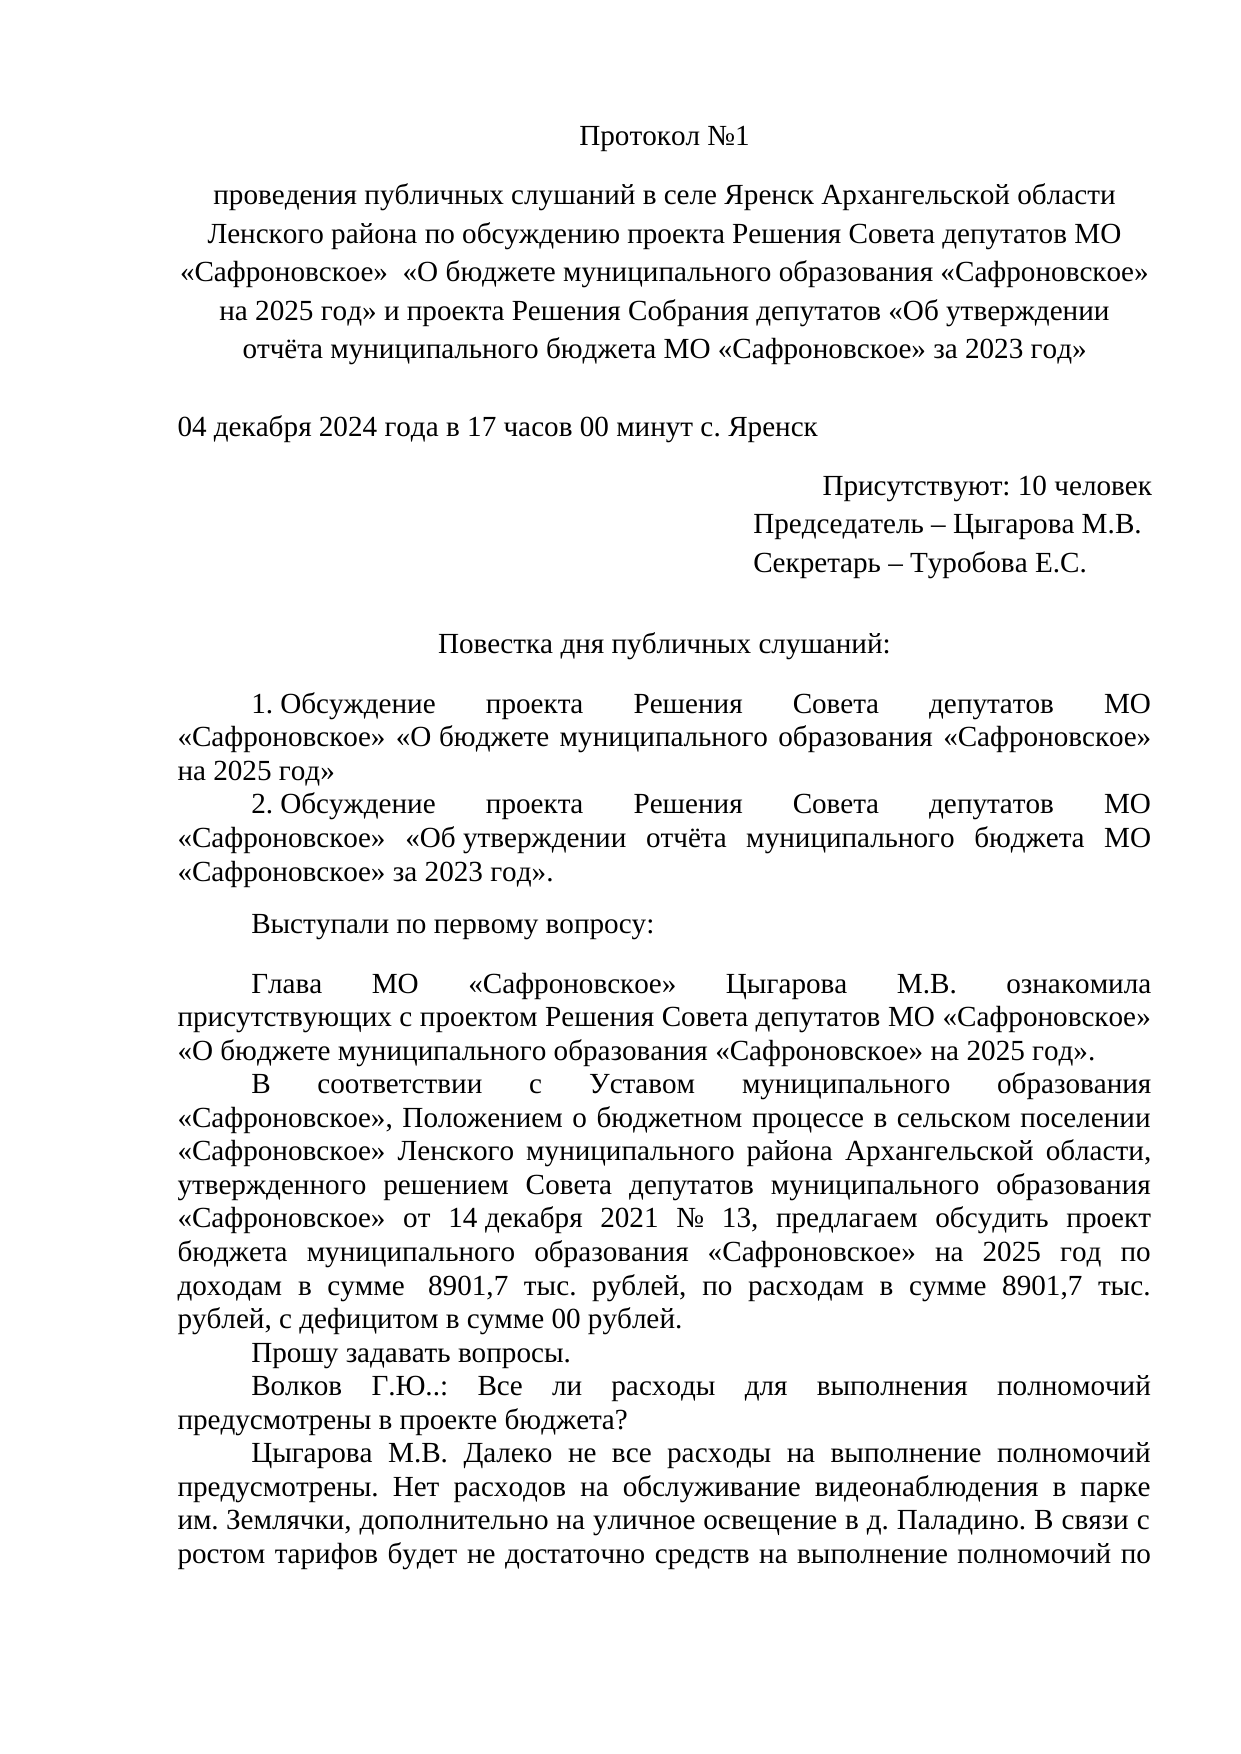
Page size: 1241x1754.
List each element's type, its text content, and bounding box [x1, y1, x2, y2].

text Протокол №1 [177, 118, 1152, 152]
text Глава МО «Сафроновское» Цыгарова М.В. ознакомила присутствующих с проектом Решения Совета депутатов МО «Сафроновское» «О бюджете муниципального образования «Сафроновское» на 2025 год». [177, 966, 1152, 1066]
text проведения публичных слушаний в селе Яренск Архангельской области Ленского района по обсуждению проекта Решения Совета депутатов МО «Сафроновское» «О бюджете муниципального образования «Сафроновское» на 2025 год» и проекта Решения Собрания депутатов «Об утверждении отчёта муниципального бюджета МО «Сафроновское» за 2023 год» [177, 177, 1152, 365]
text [177, 1435, 1152, 1569]
text 2. Обсуждение проекта Решения Совета депутатов МО «Сафроновское» «Об утверждении отчёта муниципального бюджета МО «Сафроновское» за 2023 год». [177, 787, 1152, 887]
text Повестка дня публичных слушаний: [177, 627, 1152, 660]
text Секретарь – Туробова Е.С. [177, 545, 1152, 579]
text 1. Обсуждение проекта Решения Совета депутатов МО «Сафроновское» «О бюджете муниципального образования «Сафроновское» на 2025 год» [177, 686, 1152, 787]
text Председатель – Цыгарова М.В. [177, 507, 1152, 540]
text Волков Г.Ю..: Все ли расходы для выполнения полномочий предусмотрены в проекте бюджета? [177, 1368, 1152, 1435]
text Прошу задавать вопросы. [177, 1335, 1152, 1368]
text Присутствуют: 10 человек [177, 468, 1152, 502]
text 04 декабря 2024 года в 17 часов 00 минут с. Яренск [177, 409, 1152, 442]
text В соответствии с Уставом муниципального образования «Сафроновское», Положением о бюджетном процессе в сельском поселении «Сафроновское» Ленского муниципального района Архангельской области, утвержденного решением Совета депутатов муниципального образования «Сафроновское» от 14 декабря 2021 № 13, предлагаем обсудить проект бюджета муниципального образования «Сафроновское» на 2025 год по доходам в сумме 8901,7 тыс. рублей, по расходам в сумме 8901,7 тыс. рублей, с дефицитом в сумме 00 рублей. [177, 1066, 1152, 1335]
text Выступали по первому вопросу: [177, 906, 1152, 940]
